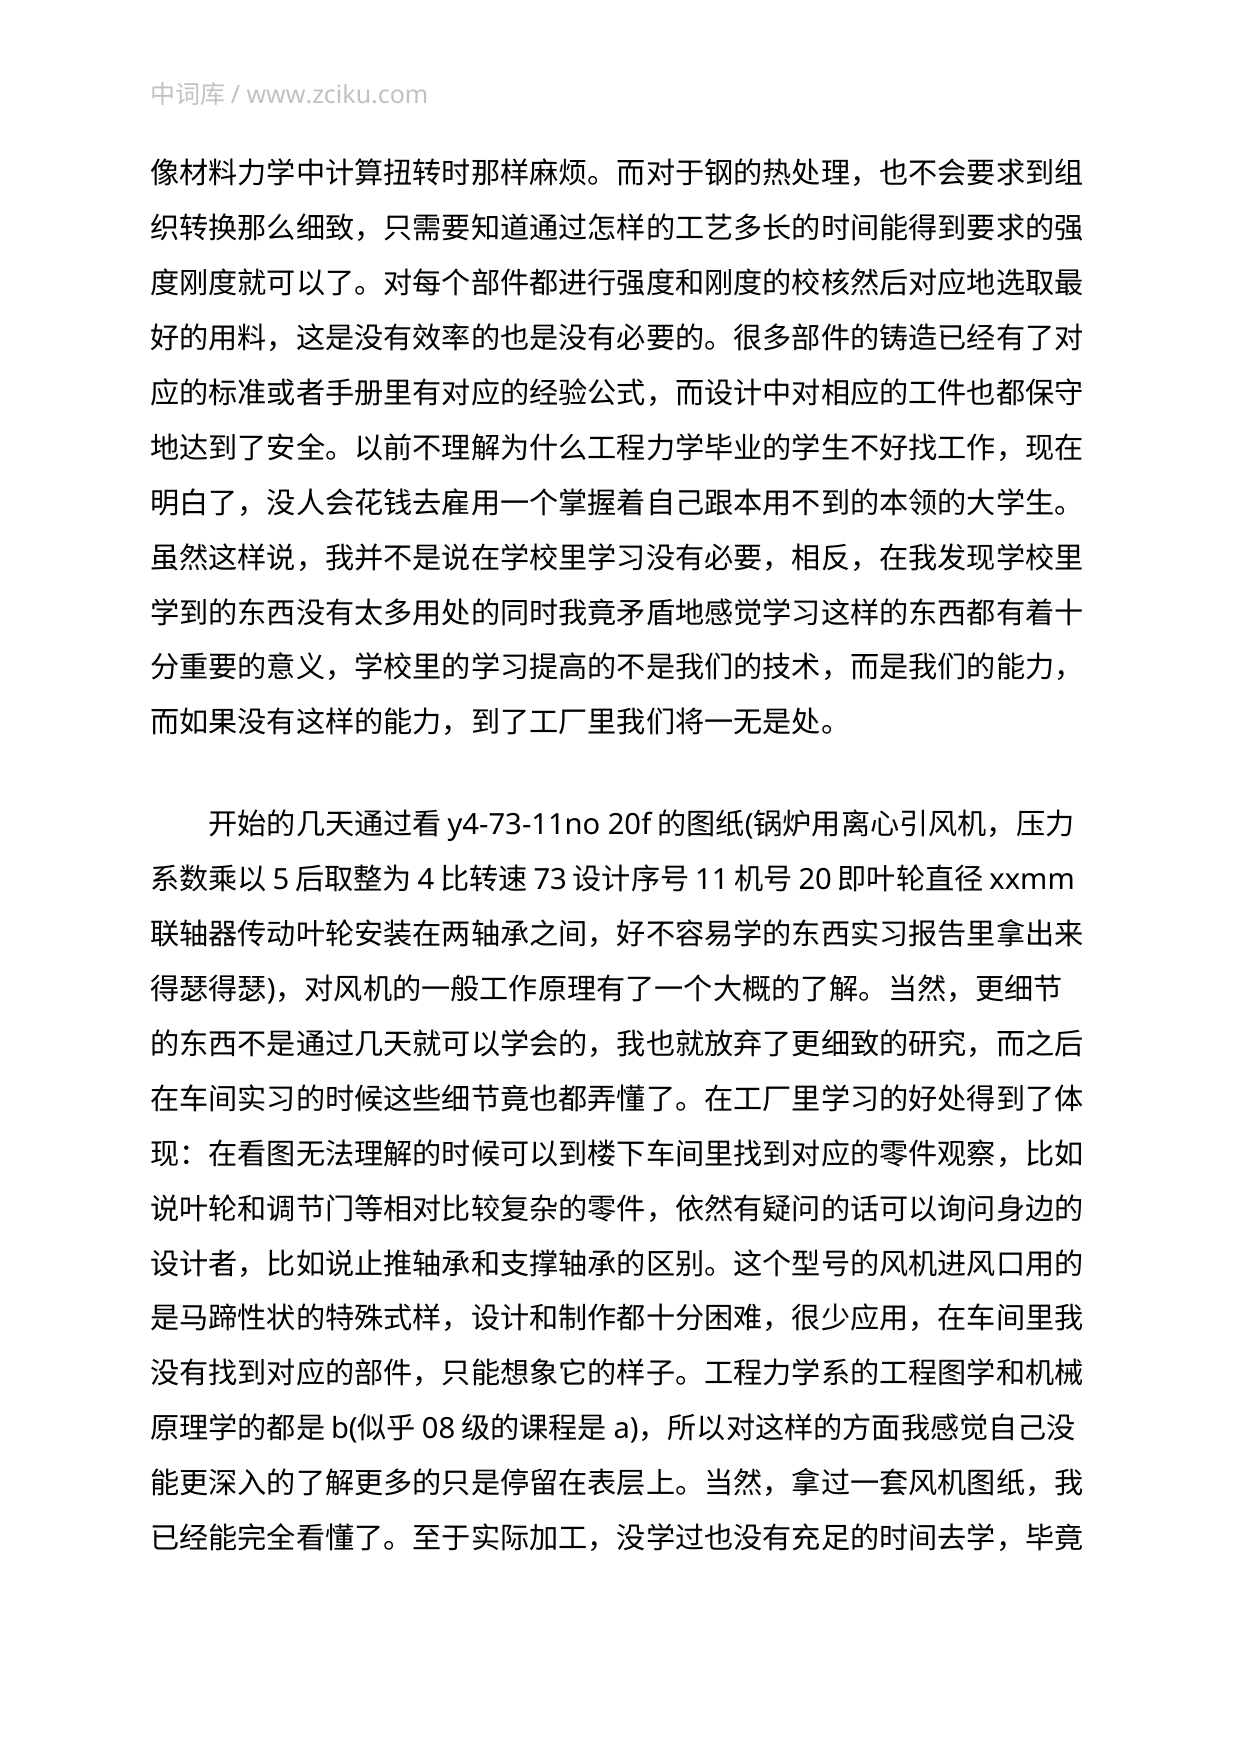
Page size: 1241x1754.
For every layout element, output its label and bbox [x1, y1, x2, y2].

text [150, 801, 1090, 1557]
text [150, 150, 1090, 741]
